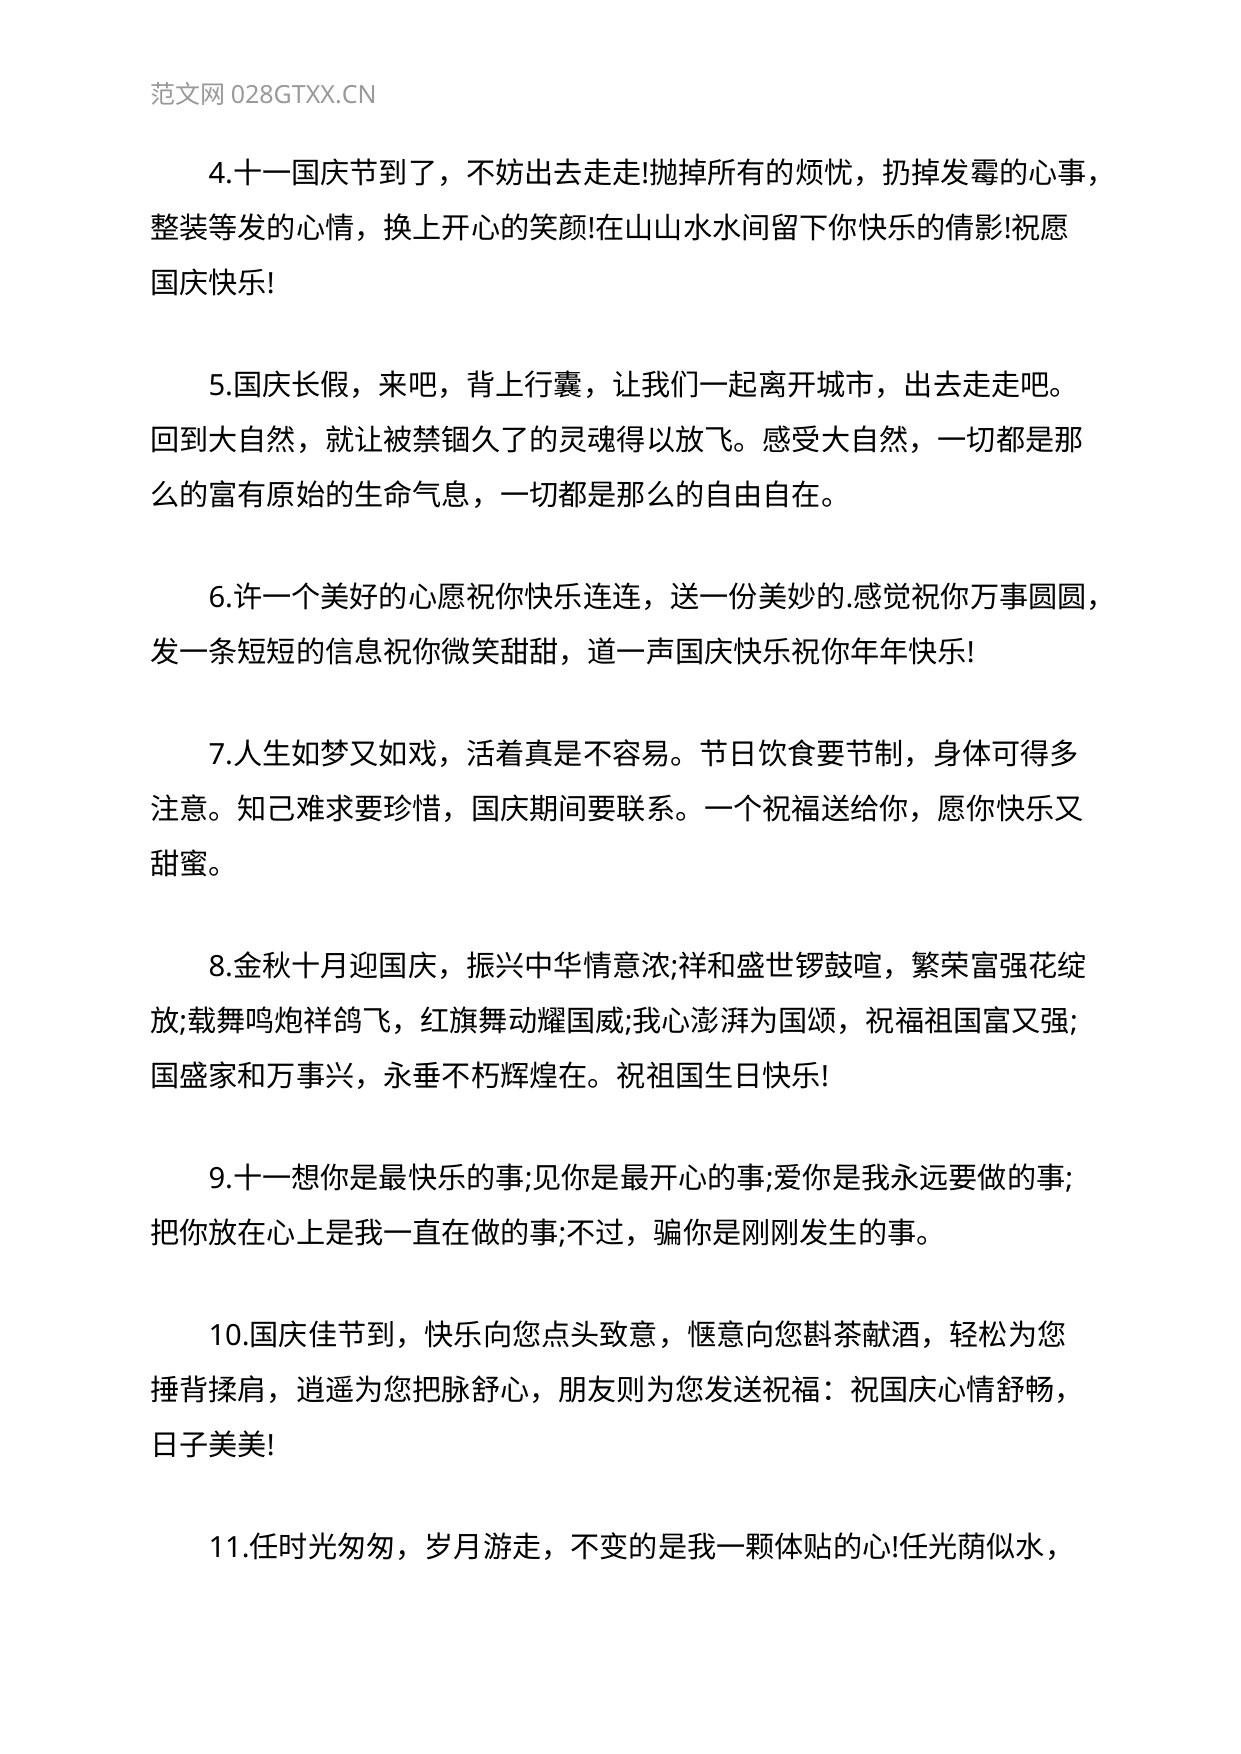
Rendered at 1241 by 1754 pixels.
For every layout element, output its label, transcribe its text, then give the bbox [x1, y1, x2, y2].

text 9.十一想你是最快乐的事;见你是最开心的事;爱你是我永远要做的事;把你放在心上是我一直在做的事;不过，骗你是刚刚发生的事。 [150, 1154, 1090, 1252]
text 7.人生如梦又如戏，活着真是不容易。节日饮食要节制，身体可得多注意。知己难求要珍惜，国庆期间要联系。一个祝福送给你，愿你快乐又甜蜜。 [150, 731, 1090, 883]
text 4.十一国庆节到了，不妨出去走走!抛掉所有的烦忧，扔掉发霉的心事，整装等发的心情，换上开心的笑颜!在山山水水间留下你快乐的倩影!祝愿国庆快乐! [150, 150, 1090, 302]
text 8.金秋十月迎国庆，振兴中华情意浓;祥和盛世锣鼓喧，繁荣富强花绽放;载舞鸣炮祥鸽飞，红旗舞动耀国威;我心澎湃为国颂，祝福祖国富又强;国盛家和万事兴，永垂不朽辉煌在。祝祖国生日快乐! [150, 942, 1090, 1095]
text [150, 1523, 1090, 1566]
text 5.国庆长假，来吧，背上行囊，让我们一起离开城市，出去走走吧。回到大自然，就让被禁锢久了的灵魂得以放飞。感受大自然，一切都是那么的富有原始的生命气息，一切都是那么的自由自在。 [150, 362, 1090, 514]
text 10.国庆佳节到，快乐向您点头致意，惬意向您斟茶献酒，轻松为您捶背揉肩，逍遥为您把脉舒心，朋友则为您发送祝福：祝国庆心情舒畅，日子美美! [150, 1311, 1090, 1463]
text 6.许一个美好的心愿祝你快乐连连，送一份美妙的.感觉祝你万事圆圆，发一条短短的信息祝你微笑甜甜，道一声国庆快乐祝你年年快乐! [150, 574, 1090, 671]
